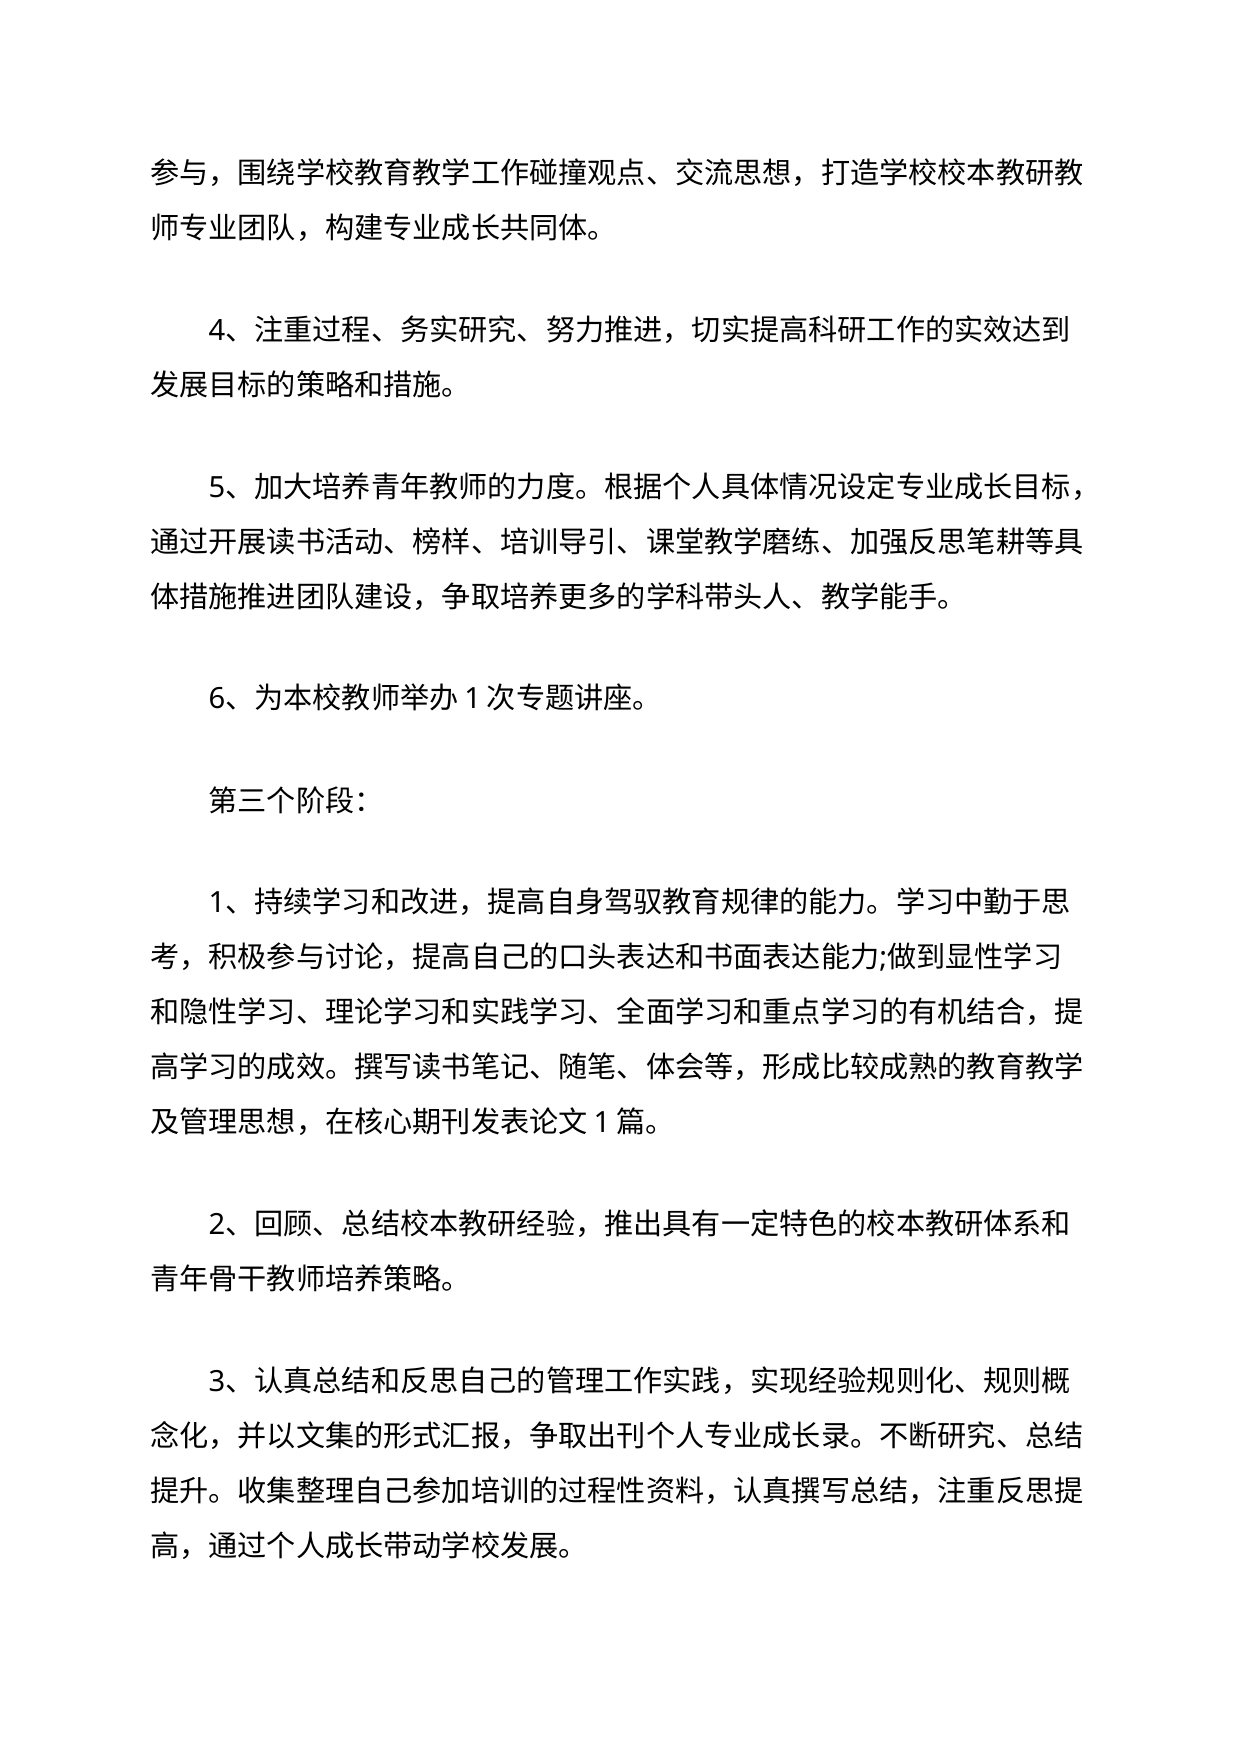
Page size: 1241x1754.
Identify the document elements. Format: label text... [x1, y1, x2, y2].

text 3、认真总结和反思自己的管理工作实践，实现经验规则化、规则概念化，并以文集的形式汇报，争取出刊个人专业成长录。不断研究、总结提升。收集整理自己参加培训的过程性资料，认真撰写总结，注重反思提高，通过个人成长带动学校发展。 [150, 1357, 1090, 1564]
text 2、回顾、总结校本教研经验，推出具有一定特色的校本教研体系和青年骨干教师培养策略。 [150, 1201, 1090, 1298]
text 第三个阶段： [150, 777, 1090, 819]
text 6、为本校教师举办1次专题讲座。 [150, 675, 1090, 717]
text 5、加大培养青年教师的力度。根据个人具体情况设定专业成长目标，通过开展读书活动、榜样、培训导引、课堂教学磨练、加强反思笔耕等具体措施推进团队建设，争取培养更多的学科带头人、教学能手。 [150, 463, 1090, 616]
text 4、注重过程、务实研究、努力推进，切实提高科研工作的实效达到发展目标的策略和措施。 [150, 307, 1090, 404]
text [150, 150, 1090, 247]
text 1、持续学习和改进，提高自身驾驭教育规律的能力。学习中勤于思考，积极参与讨论，提高自己的口头表达和书面表达能力;做到显性学习和隐性学习、理论学习和实践学习、全面学习和重点学习的有机结合，提高学习的成效。撰写读书笔记、随笔、体会等，形成比较成熟的教育教学及管理思想，在核心期刊发表论文1篇。 [150, 879, 1090, 1141]
